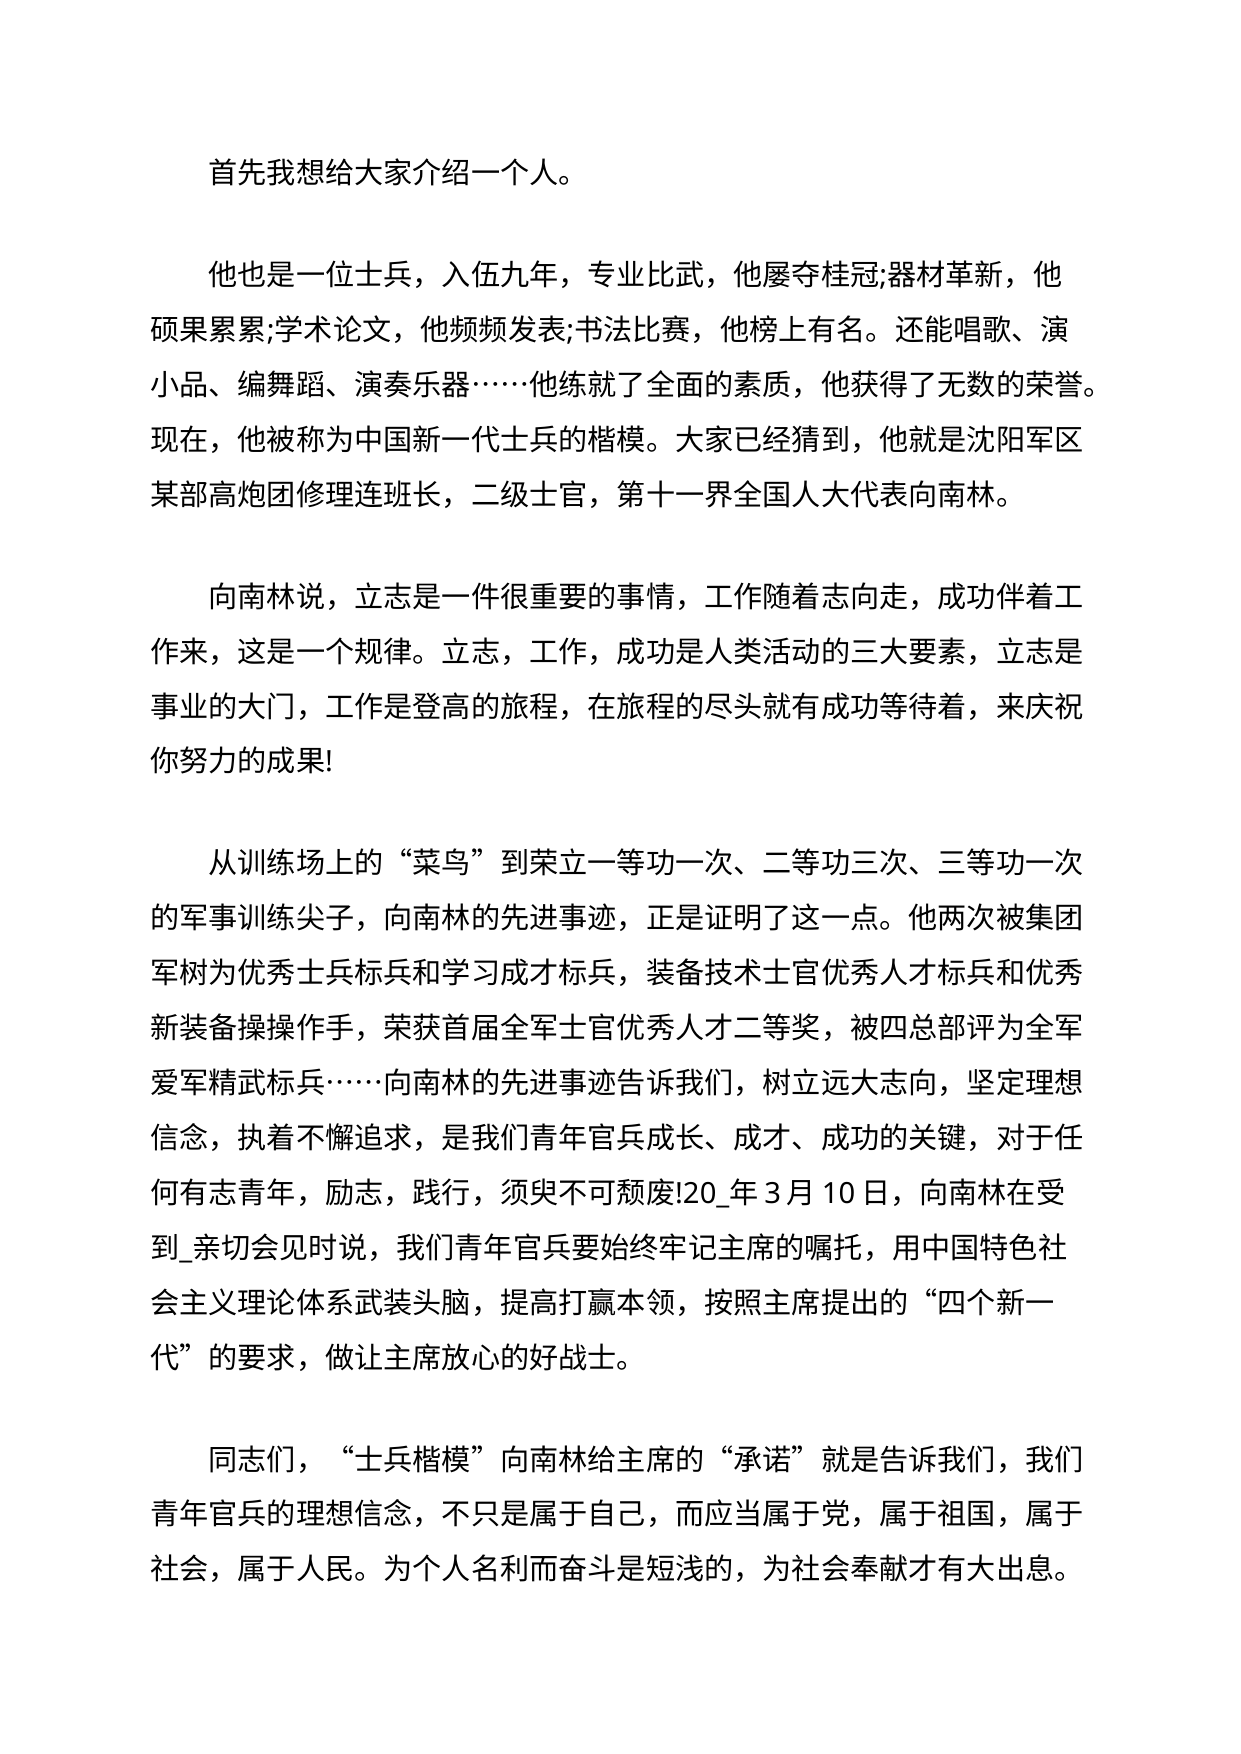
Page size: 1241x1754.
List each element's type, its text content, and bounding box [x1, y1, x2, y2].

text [150, 1436, 1090, 1588]
text 他也是一位士兵，入伍九年，专业比武，他屡夺桂冠;器材革新，他硕果累累;学术论文，他频频发表;书法比赛，他榜上有名。还能唱歌、演小品、编舞蹈、演奏乐器……他练就了全面的素质，他获得了无数的荣誉。现在，他被称为中国新一代士兵的楷模。大家已经猜到，他就是沈阳军区某部高炮团修理连班长，二级士官，第十一界全国人大代表向南林。 [150, 252, 1090, 514]
text 向南林说，立志是一件很重要的事情，工作随着志向走，成功伴着工作来，这是一个规律。立志，工作，成功是人类活动的三大要素，立志是事业的大门，工作是登高的旅程，在旅程的尽头就有成功等待着，来庆祝你努力的成果! [150, 573, 1090, 780]
text 首先我想给大家介绍一个人。 [150, 150, 1090, 192]
text 从训练场上的“菜鸟”到荣立一等功一次、二等功三次、三等功一次的军事训练尖子，向南林的先进事迹，正是证明了这一点。他两次被集团军树为优秀士兵标兵和学习成才标兵，装备技术士官优秀人才标兵和优秀新装备操操作手，荣获首届全军士官优秀人才二等奖，被四总部评为全军爱军精武标兵……向南林的先进事迹告诉我们，树立远大志向，坚定理想信念，执着不懈追求，是我们青年官兵成长、成才、成功的关键，对于任何有志青年，励志，践行，须臾不可颓废!20_年3月10日，向南林在受到_亲切会见时说，我们青年官兵要始终牢记主席的嘱托，用中国特色社会主义理论体系武装头脑，提高打赢本领，按照主席提出的“四个新一代”的要求，做让主席放心的好战士。 [150, 840, 1090, 1377]
